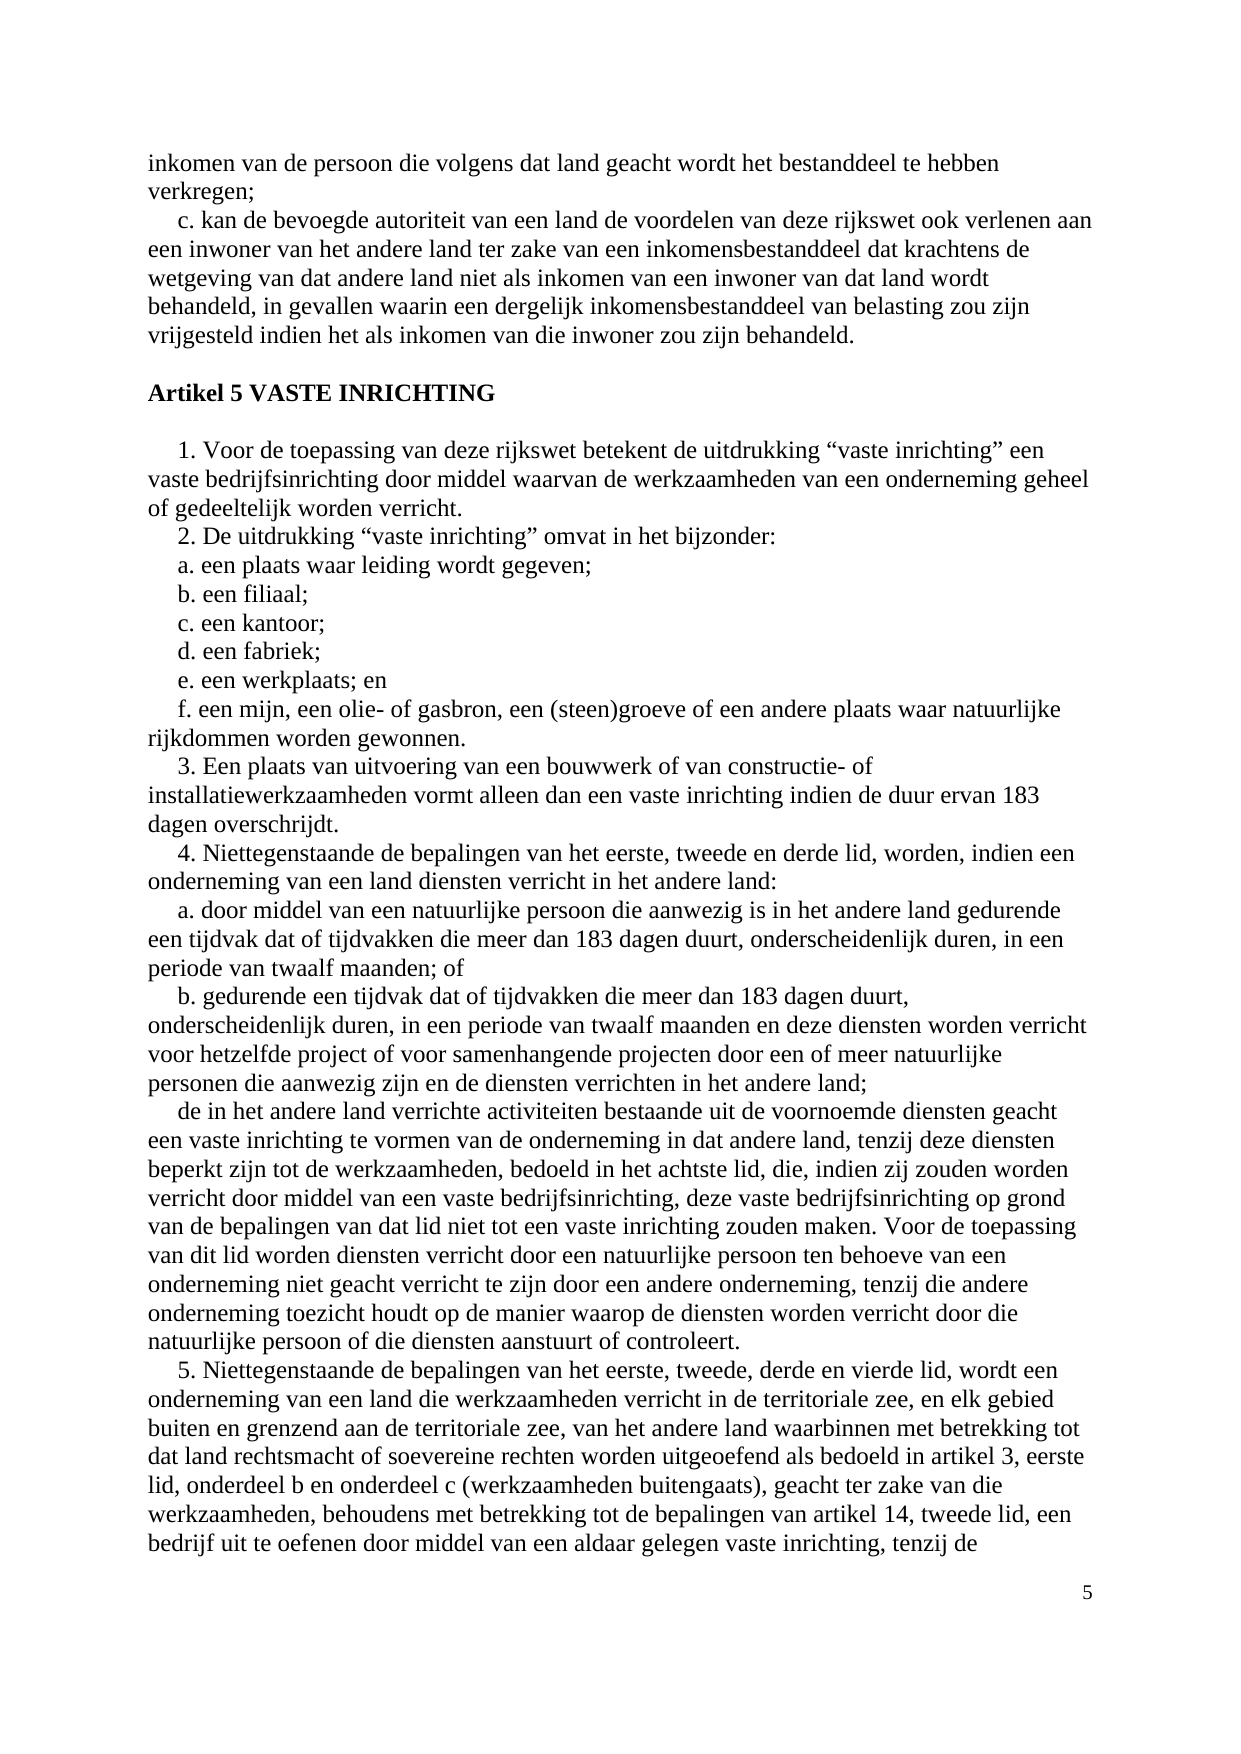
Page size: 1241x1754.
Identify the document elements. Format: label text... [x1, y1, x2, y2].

text 3. Een plaats van uitvoering van een bouwwerk of van constructie- of installatiewerkzaamheden vormt alleen dan een vaste inrichting indien de duur ervan 183 dagen overschrijdt. [148, 751, 1092, 838]
text de in het andere land verrichte activiteiten bestaande uit de voornoemde diensten geacht een vaste inrichting te vormen van de onderneming in dat andere land, tenzij deze diensten beperkt zijn tot de werkzaamheden, bedoeld in het achtste lid, die, indien zij zouden worden verricht door middel van een vaste bedrijfsinrichting, deze vaste bedrijfsinrichting op grond van de bepalingen van dat lid niet tot een vaste inrichting zouden maken. Voor de toepassing van dit lid worden diensten verricht door een natuurlijke persoon ten behoeve van een onderneming niet geacht verricht te zijn door een andere onderneming, tenzij die andere onderneming toezicht houdt op de manier waarop de diensten worden verricht door die natuurlijke persoon of die diensten aanstuurt of controleert. [148, 1096, 1092, 1355]
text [148, 1355, 1092, 1556]
text c. een kantoor; [148, 608, 1092, 636]
text 1. Voor de toepassing van deze rijkswet betekent de uitdrukking “vaste inrichting” een vaste bedrijfsinrichting door middel waarvan de werkzaamheden van een onderneming geheel of gedeeltelijk worden verricht. [148, 435, 1092, 521]
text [148, 148, 1092, 205]
text a. door middel van een natuurlijke persoon die aanwezig is in het andere land gedurende een tijdvak dat of tijdvakken die meer dan 183 dagen duurt, onderscheidenlijk duren, in een periode van twaalf maanden; of [148, 895, 1092, 981]
text a. een plaats waar leiding wordt gegeven; [148, 550, 1092, 579]
text b. gedurende een tijdvak dat of tijdvakken die meer dan 183 dagen duurt, onderscheidenlijk duren, in een periode van twaalf maanden en deze diensten worden verricht voor hetzelfde project of voor samenhangende projecten door een of meer natuurlijke personen die aanwezig zijn en de diensten verrichten in het andere land; [148, 981, 1092, 1096]
text b. een filiaal; [148, 579, 1092, 608]
text f. een mijn, een olie- of gasbron, een (steen)groeve of een andere plaats waar natuurlijke rijkdommen worden gewonnen. [148, 694, 1092, 751]
text Artikel 5 VASTE INRICHTING [148, 378, 1092, 406]
text d. een fabriek; [148, 636, 1092, 665]
text 2. De uitdrukking “vaste inrichting” omvat in het bijzonder: [148, 521, 1092, 550]
text e. een werkplaats; en [148, 665, 1092, 694]
text 4. Niettegenstaande de bepalingen van het eerste, tweede en derde lid, worden, indien een onderneming van een land diensten verricht in het andere land: [148, 838, 1092, 895]
text c. kan de bevoegde autoriteit van een land de voordelen van deze rijkswet ook verlenen aan een inwoner van het andere land ter zake van een inkomensbestanddeel dat krachtens de wetgeving van dat andere land niet als inkomen van een inwoner van dat land wordt behandeld, in gevallen waarin een dergelijk inkomensbestanddeel van belasting zou zijn vrijgesteld indien het als inkomen van die inwoner zou zijn behandeld. [148, 205, 1092, 349]
